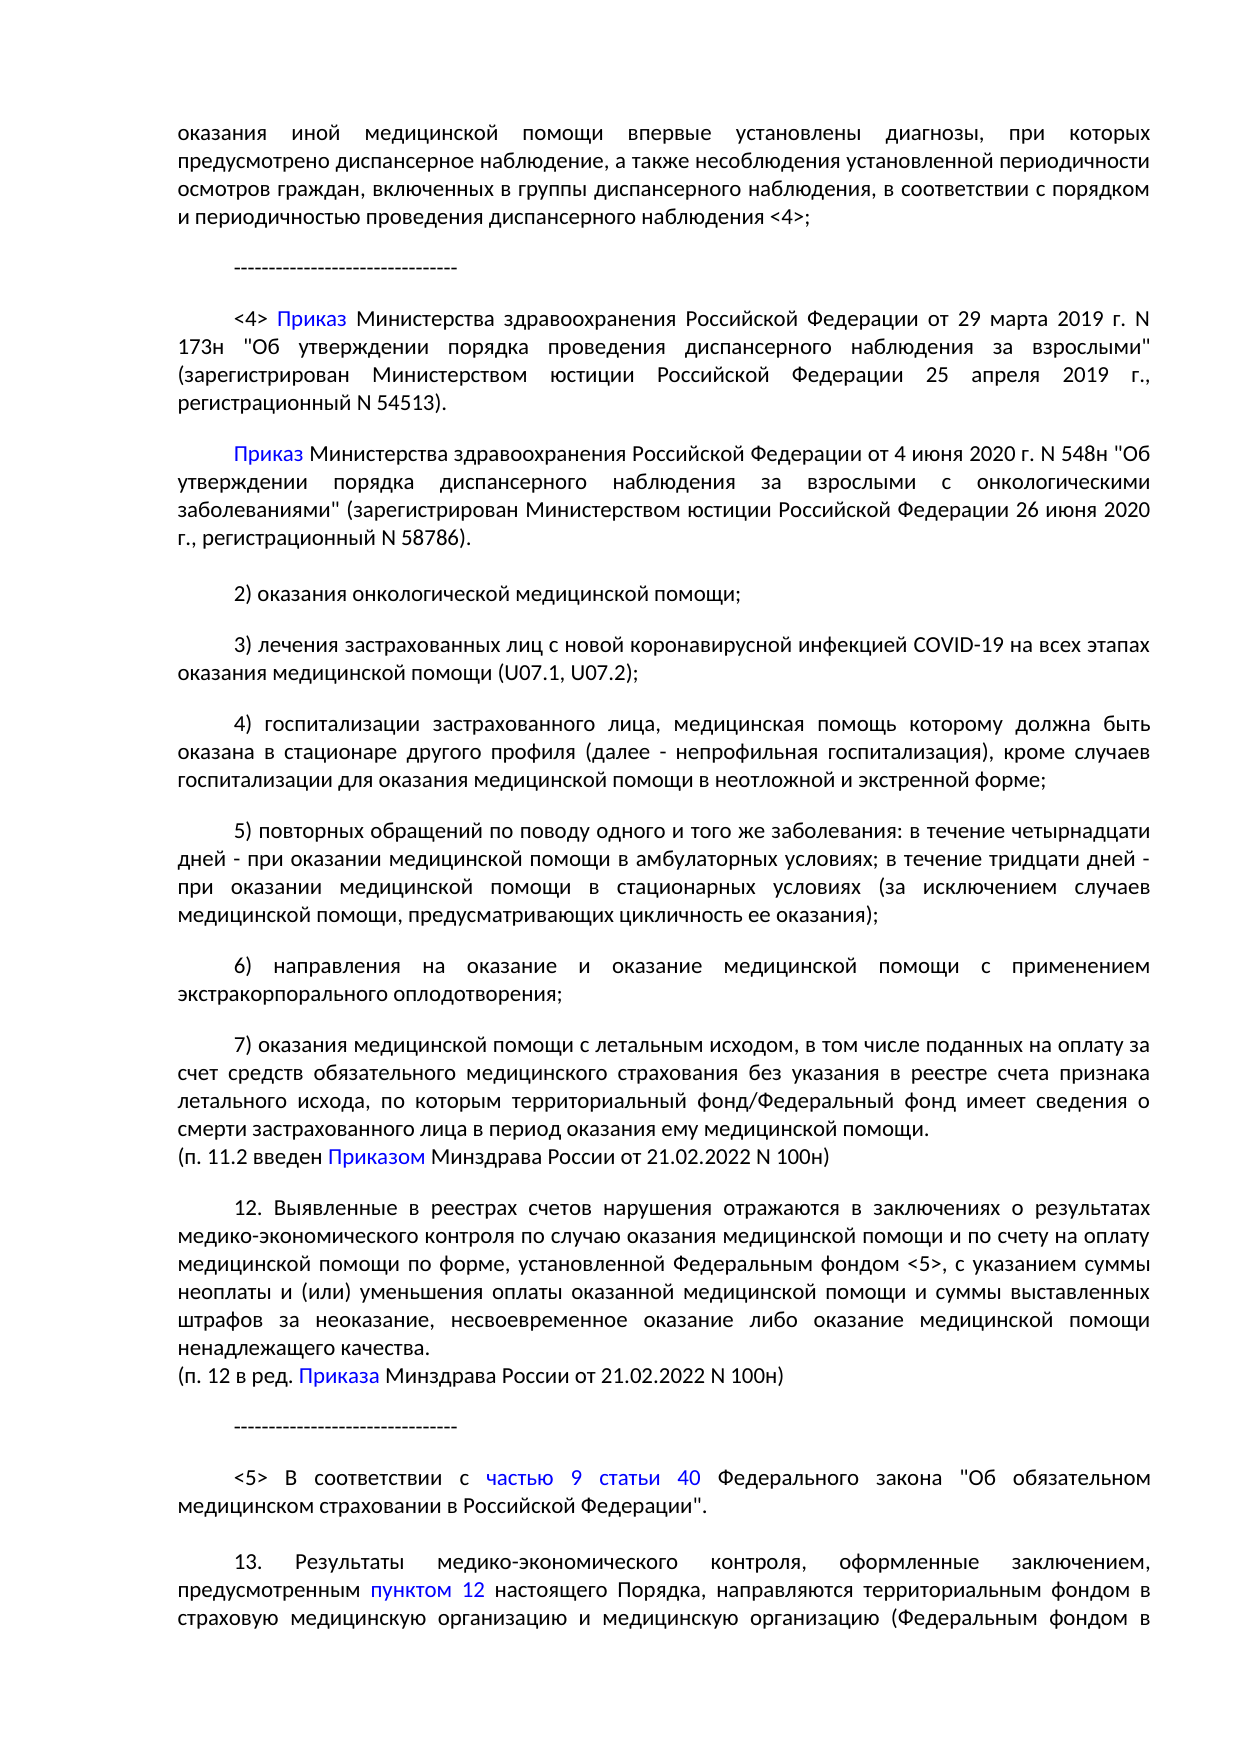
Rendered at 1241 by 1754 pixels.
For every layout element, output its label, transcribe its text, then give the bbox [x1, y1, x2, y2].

text 7) оказания медицинской помощи с летальным исходом, в том числе поданных на оплату за счет средств обязательного медицинского страхования без указания в реестре счета признака летального исхода, по которым территориальный фонд/Федеральный фонд имеет сведения о смерти застрахованного лица в период оказания ему медицинской помощи. [177, 1030, 1152, 1142]
text <4> Приказ Министерства здравоохранения Российской Федерации от 29 марта 2019 г. N 173н "Об утверждении порядка проведения диспансерного наблюдения за взрослыми" (зарегистрирован Министерством юстиции Российской Федерации 25 апреля 2019 г., регистрационный N 54513). [177, 304, 1152, 416]
text 12. Выявленные в реестрах счетов нарушения отражаются в заключениях о результатах медико-экономического контроля по случаю оказания медицинской помощи и по счету на оплату медицинской помощи по форме, установленной Федеральным фондом <5>, с указанием суммы неоплаты и (или) уменьшения оплаты оказанной медицинской помощи и суммы выставленных штрафов за неоказание, несвоевременное оказание либо оказание медицинской помощи ненадлежащего качества. [177, 1193, 1152, 1361]
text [177, 1547, 1152, 1631]
text -------------------------------- [177, 1412, 1152, 1440]
text (п. 12 в ред. Приказа Минздрава России от 21.02.2022 N 100н) [177, 1361, 1152, 1389]
text 5) повторных обращений по поводу одного и того же заболевания: в течение четырнадцати дней - при оказании медицинской помощи в амбулаторных условиях; в течение тридцати дней - при оказании медицинской помощи в стационарных условиях (за исключением случаев медицинской помощи, предусматривающих цикличность ее оказания); [177, 816, 1152, 928]
text <5> В соответствии с частью 9 статьи 40 Федерального закона "Об обязательном медицинском страховании в Российской Федерации". [177, 1463, 1152, 1519]
text 4) госпитализации застрахованного лица, медицинская помощь которому должна быть оказана в стационаре другого профиля (далее - непрофильная госпитализация), кроме случаев госпитализации для оказания медицинской помощи в неотложной и экстренной форме; [177, 709, 1152, 793]
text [177, 118, 1152, 230]
text (п. 11.2 введен Приказом Минздрава России от 21.02.2022 N 100н) [177, 1142, 1152, 1170]
text 2) оказания онкологической медицинской помощи; [177, 579, 1152, 607]
text 6) направления на оказание и оказание медицинской помощи с применением экстракорпорального оплодотворения; [177, 951, 1152, 1007]
text -------------------------------- [177, 253, 1152, 281]
text 3) лечения застрахованных лиц с новой коронавирусной инфекцией COVID-19 на всех этапах оказания медицинской помощи (U07.1, U07.2); [177, 630, 1152, 686]
text Приказ Министерства здравоохранения Российской Федерации от 4 июня 2020 г. N 548н "Об утверждении порядка диспансерного наблюдения за взрослыми с онкологическими заболеваниями" (зарегистрирован Министерством юстиции Российской Федерации 26 июня 2020 г., регистрационный N 58786). [177, 439, 1152, 551]
